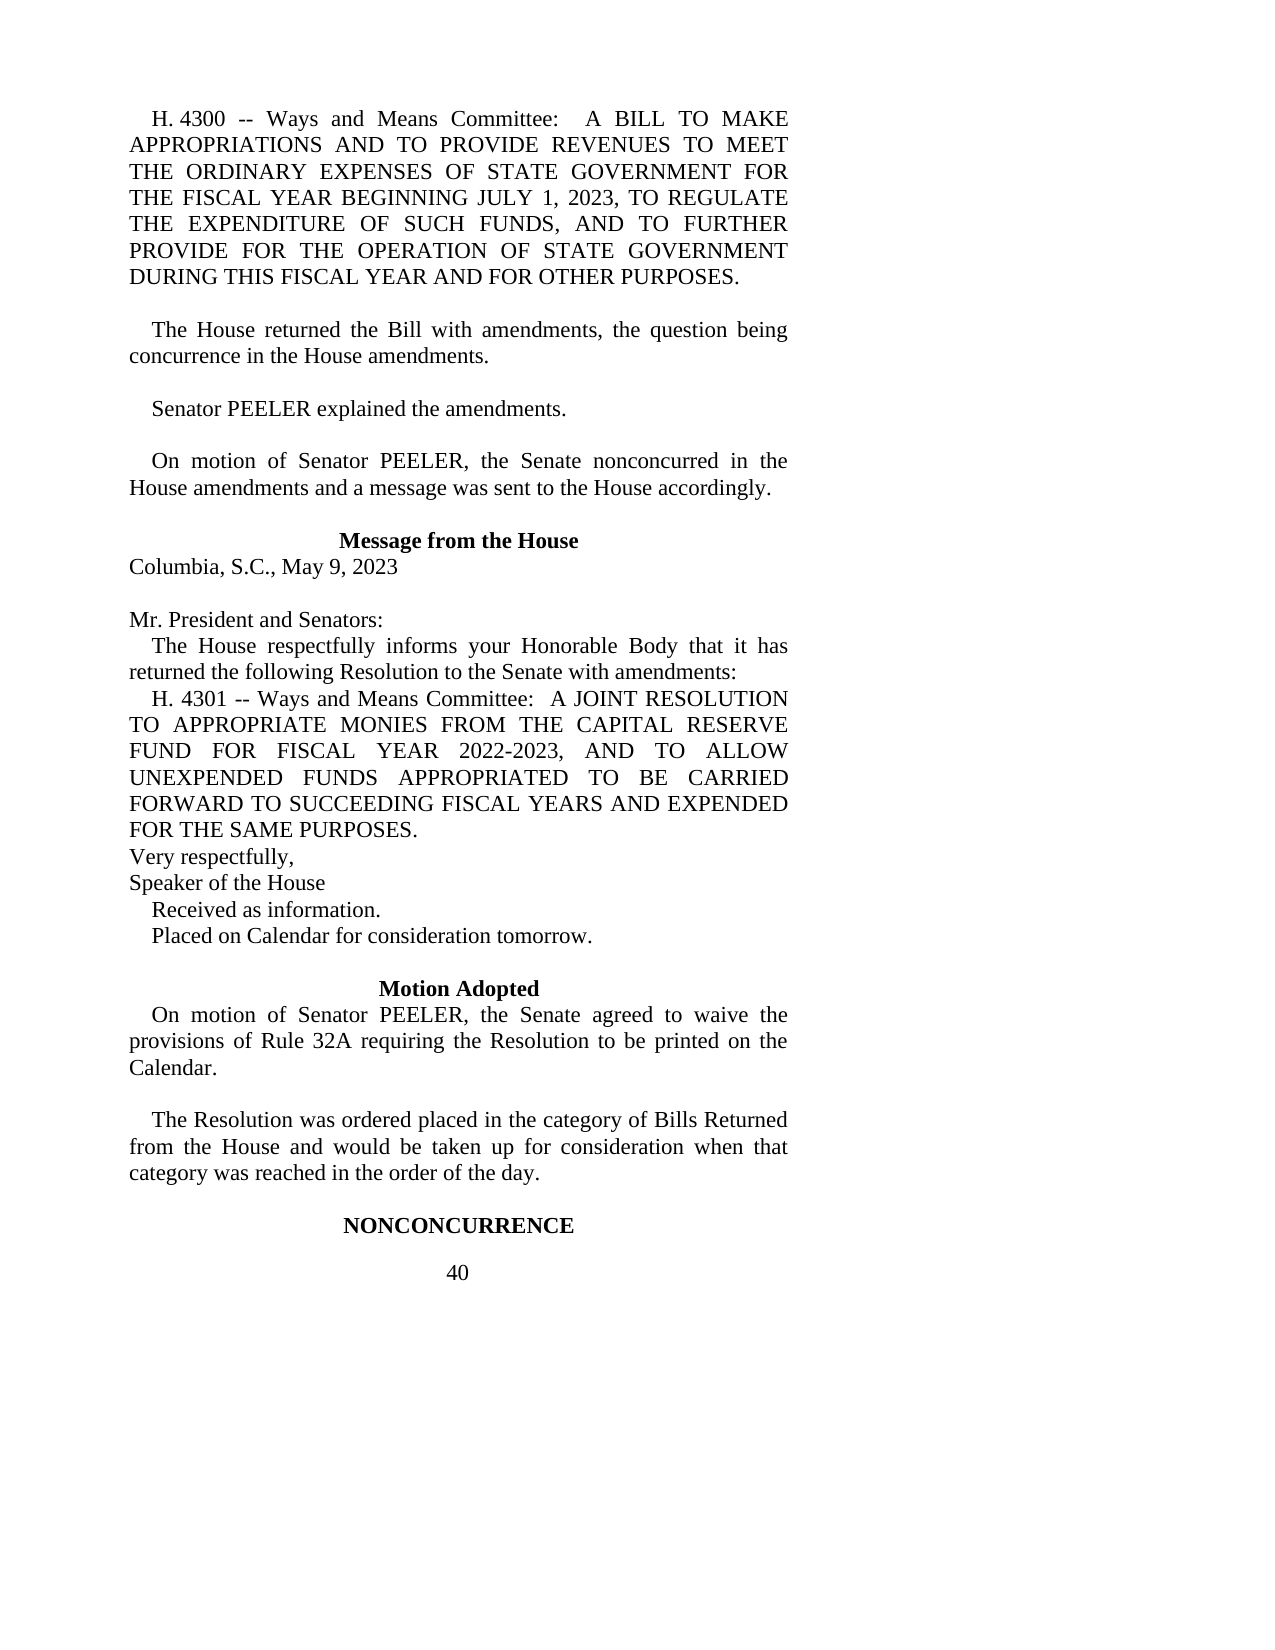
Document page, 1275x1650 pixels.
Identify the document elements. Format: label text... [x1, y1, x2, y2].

text Senator PEELER explained the amendments. [129, 395, 789, 421]
text Columbia, S.C., May 9, 2023 [129, 553, 789, 579]
text On motion of Senator PEELER, the Senate agreed to waive the provisions of Rule 32A requiring the Resolution to be printed on the Calendar. [129, 1001, 789, 1080]
text Speaker of the House [129, 869, 789, 896]
text Motion Adopted [129, 975, 789, 1001]
text Placed on Calendar for consideration tomorrow. [129, 922, 789, 948]
text The Resolution was ordered placed in the category of Bills Returned from the House and would be taken up for consideration when that category was reached in the order of the day. [129, 1106, 789, 1186]
text Very respectfully, [129, 843, 789, 869]
text Received as information. [129, 896, 789, 922]
text The House returned the Bill with amendments, the question being concurrence in the House amendments. [129, 316, 789, 368]
text On motion of Senator PEELER, the Senate nonconcurred in the House amendments and a message was sent to the House accordingly. [129, 448, 789, 500]
text NONCONCURRENCE [129, 1212, 789, 1238]
text Mr. President and Senators: [129, 606, 789, 632]
text H. 4301 -- Ways and Means Committee: A JOINT RESOLUTION TO APPROPRIATE MONIES FROM THE CAPITAL RESERVE FUND FOR FISCAL YEAR 2022-2023, AND TO ALLOW UNEXPENDED FUNDS APPROPRIATED TO BE CARRIED FORWARD TO SUCCEEDING FISCAL YEARS AND EXPENDED FOR THE SAME PURPOSES. [129, 685, 789, 843]
text H. 4300 -- Ways and Means Committee: A BILL TO MAKE APPROPRIATIONS AND TO PROVIDE REVENUES TO MEET THE ORDINARY EXPENSES OF STATE GOVERNMENT FOR THE FISCAL YEAR BEGINNING JULY 1, 2023, TO REGULATE THE EXPENDITURE OF SUCH FUNDS, AND TO FURTHER PROVIDE FOR THE OPERATION OF STATE GOVERNMENT DURING THIS FISCAL YEAR AND FOR OTHER PURPOSES. [129, 105, 789, 289]
text The House respectfully informs your Honorable Body that it has returned the following Resolution to the Senate with amendments: [129, 632, 789, 685]
text Message from the House [129, 527, 789, 553]
